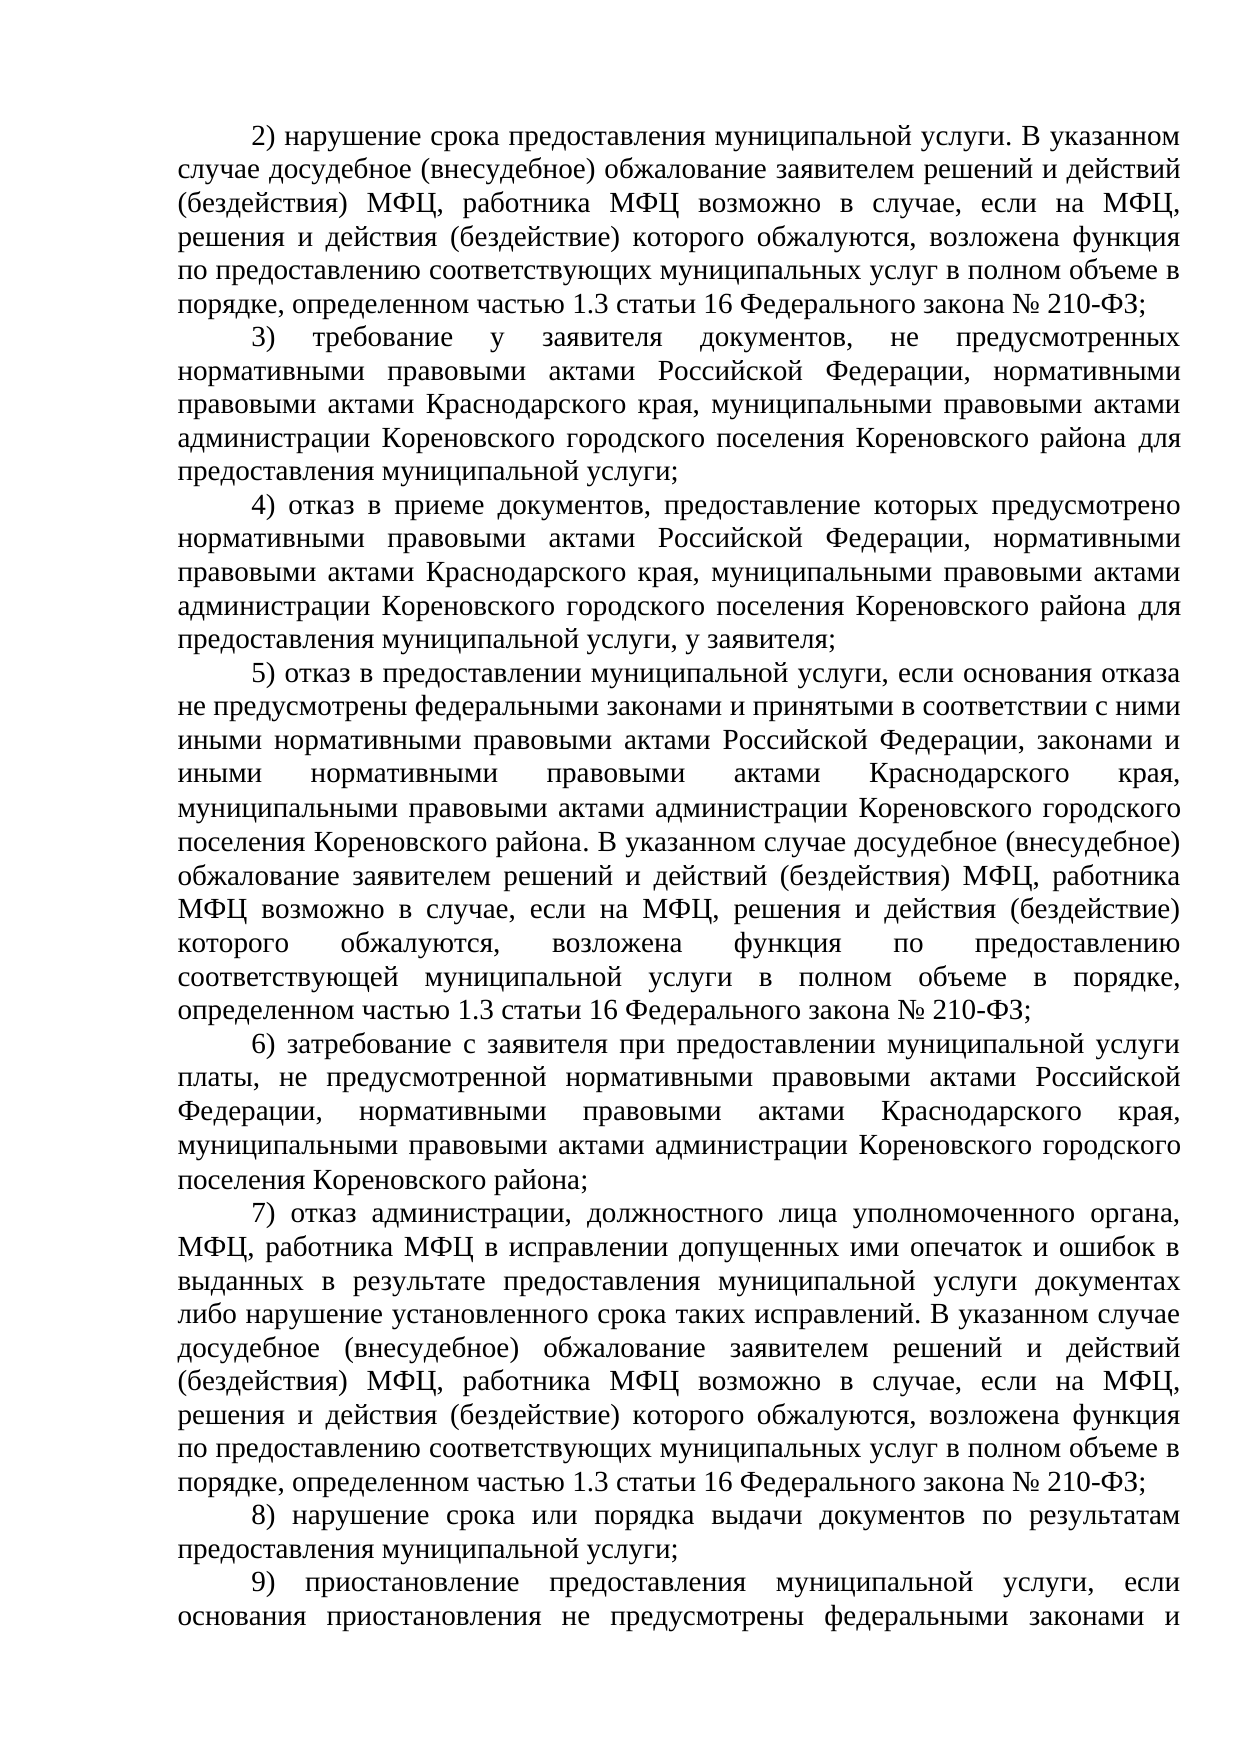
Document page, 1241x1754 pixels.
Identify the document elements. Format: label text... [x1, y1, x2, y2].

text 4) отказ в приеме документов, предоставление которых предусмотрено нормативными правовыми актами Российской Федерации, нормативными правовыми актами Краснодарского края, муниципальными правовыми актами администрации Кореновского городского поселения Кореновского района для предоставления муниципальной услуги, у заявителя; [177, 487, 1181, 655]
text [177, 1564, 1181, 1632]
text 5) отказ в предоставлении муниципальной услуги, если основания отказа не предусмотрены федеральными законами и принятыми в соответствии с ними иными нормативными правовыми актами Российской Федерации, законами и иными нормативными правовыми актами Краснодарского края, муниципальными правовыми актами администрации Кореновского городского поселения Кореновского района. В указанном случае досудебное (внесудебное) обжалование заявителем решений и действий (бездействия) МФЦ, работника МФЦ возможно в случае, если на МФЦ, решения и действия (бездействие) которого обжалуются, возложена функция по предоставлению соответствующей муниципальной услуги в полном объеме в порядке, определенном частью 1.3 статьи 16 Федерального закона № 210-ФЗ; [177, 655, 1181, 1026]
text 6) затребование с заявителя при предоставлении муниципальной услуги платы, не предусмотренной нормативными правовыми актами Российской Федерации, нормативными правовыми актами Краснодарского края, муниципальными правовыми актами администрации Кореновского городского поселения Кореновского района; [177, 1026, 1181, 1196]
text 3) требование у заявителя документов, не предусмотренных нормативными правовыми актами Российской Федерации, нормативными правовыми актами Краснодарского края, муниципальными правовыми актами администрации Кореновского городского поселения Кореновского района для предоставления муниципальной услуги; [177, 319, 1181, 487]
text 7) отказ администрации, должностного лица уполномоченного органа, МФЦ, работника МФЦ в исправлении допущенных ими опечаток и ошибок в выданных в результате предоставления муниципальной услуги документах либо нарушение установленного срока таких исправлений. В указанном случае досудебное (внесудебное) обжалование заявителем решений и действий (бездействия) МФЦ, работника МФЦ возможно в случае, если на МФЦ, решения и действия (бездействие) которого обжалуются, возложена функция по предоставлению соответствующих муниципальных услуг в полном объеме в порядке, определенном частью 1.3 статьи 16 Федерального закона № 210-ФЗ; [177, 1196, 1181, 1497]
text 2) нарушение срока предоставления муниципальной услуги. В указанном случае досудебное (внесудебное) обжалование заявителем решений и действий (бездействия) МФЦ, работника МФЦ возможно в случае, если на МФЦ, решения и действия (бездействие) которого обжалуются, возложена функция по предоставлению соответствующих муниципальных услуг в полном объеме в порядке, определенном частью 1.3 статьи 16 Федерального закона № 210-ФЗ; [177, 118, 1181, 319]
text 8) нарушение срока или порядка выдачи документов по результатам предоставления муниципальной услуги; [177, 1497, 1181, 1564]
